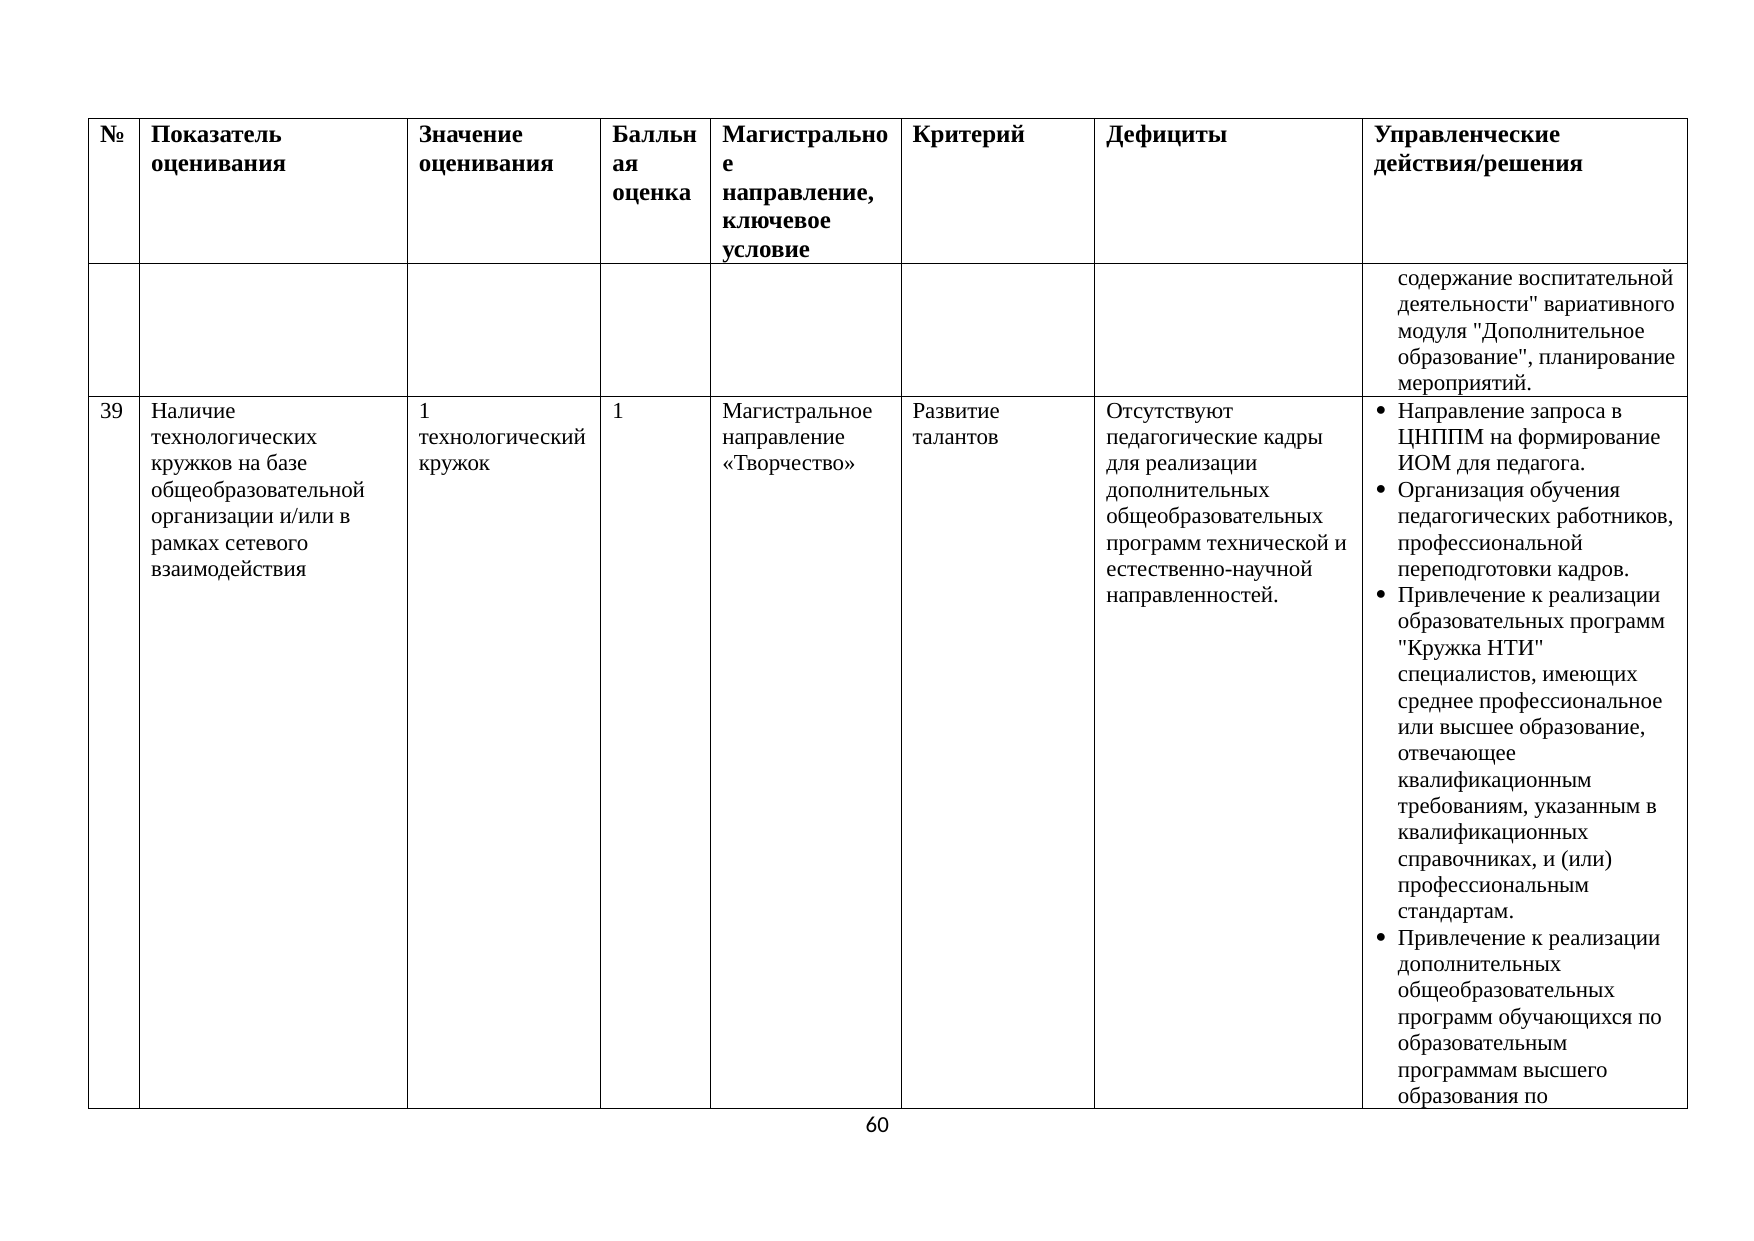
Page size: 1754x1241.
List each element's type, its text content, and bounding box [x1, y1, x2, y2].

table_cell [1363, 264, 1687, 396]
table_header Дефициты [1095, 119, 1362, 263]
table_header Критерий [902, 119, 1094, 263]
table_cell 1 [601, 397, 710, 1108]
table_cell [1095, 397, 1362, 1108]
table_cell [1363, 397, 1687, 1108]
table_header Управленческие действия/решения [1363, 119, 1687, 263]
table_cell Магистральное направление «Творчество» [711, 397, 901, 1108]
table_header Магистральное направление, ключевое условие [711, 119, 901, 263]
table_cell 39 [89, 397, 139, 1108]
table_cell 1 технологический кружок [408, 397, 600, 1108]
table_cell Развитие талантов [902, 397, 1094, 1108]
table_header Балльная оценка [601, 119, 710, 263]
table_header Показатель оценивания [140, 119, 407, 263]
table_header № [89, 119, 139, 263]
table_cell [1095, 264, 1362, 396]
table_header Значение оценивания [408, 119, 600, 263]
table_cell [140, 397, 407, 1108]
